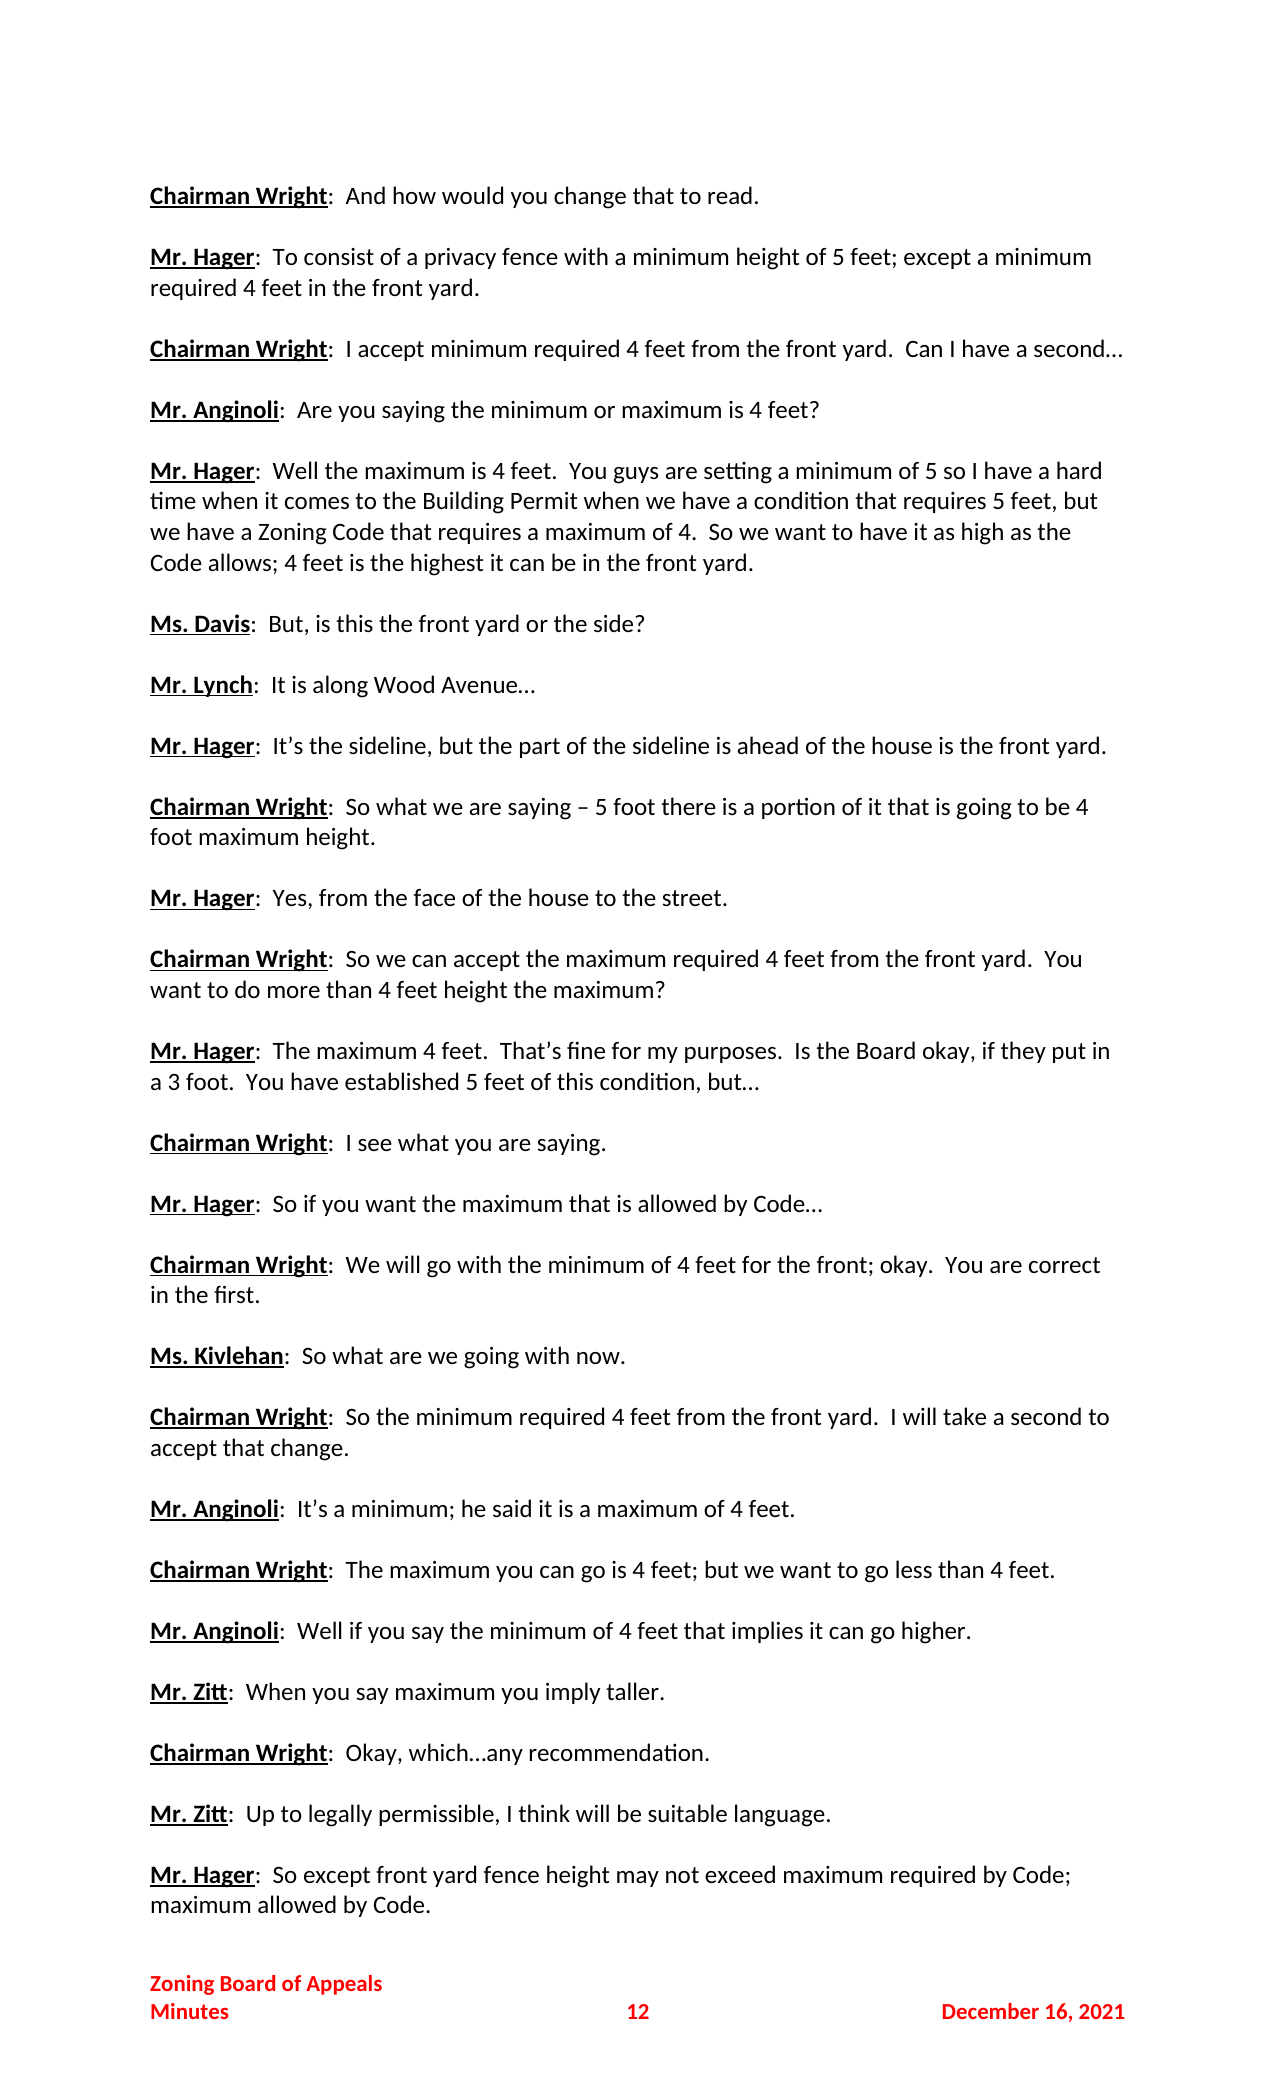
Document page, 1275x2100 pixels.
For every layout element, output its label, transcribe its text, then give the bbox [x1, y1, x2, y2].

text Mr. Anginoli: Are you saying the minimum or maximum is 4 feet? [150, 394, 1125, 425]
text Mr. Hager: To consist of a privacy fence with a minimum height of 5 feet; except a minimum required 4 feet in the front yard. [150, 242, 1125, 303]
text Mr. Hager: So except front yard fence height may not exceed maximum required by Code; maximum allowed by Code. [150, 1859, 1125, 1920]
text Chairman Wright: And how would you change that to read. [150, 181, 1125, 211]
text Chairman Wright: So we can accept the maximum required 4 feet from the front yard. You want to do more than 4 feet height the maximum? [150, 943, 1125, 1004]
text Mr. Anginoli: Well if you say the minimum of 4 feet that implies it can go higher. [150, 1615, 1125, 1646]
text Mr. Hager: It’s the sideline, but the part of the sideline is ahead of the house is the front yard. [150, 730, 1125, 760]
text Mr. Hager: The maximum 4 feet. That’s fine for my purposes. Is the Board okay, if they put in a 3 foot. You have established 5 feet of this condition, but… [150, 1035, 1125, 1096]
text Ms. Kivlehan: So what are we going with now. [150, 1340, 1125, 1371]
text Mr. Lynch: It is along Wood Avenue… [150, 669, 1125, 699]
text Mr. Hager: Yes, from the face of the house to the street. [150, 882, 1125, 913]
text Chairman Wright: So the minimum required 4 feet from the front yard. I will take a second to accept that change. [150, 1401, 1125, 1462]
text Chairman Wright: We will go with the minimum of 4 feet for the front; okay. You are correct in the first. [150, 1249, 1125, 1310]
text Mr. Zitt: When you say maximum you imply taller. [150, 1676, 1125, 1707]
text Ms. Davis: But, is this the front yard or the side? [150, 608, 1125, 638]
text Chairman Wright: The maximum you can go is 4 feet; but we want to go less than 4 feet. [150, 1554, 1125, 1584]
text Chairman Wright: So what we are saying – 5 foot there is a portion of it that is going to be 4 foot maximum height. [150, 791, 1125, 852]
text Mr. Zitt: Up to legally permissible, I think will be suitable language. [150, 1798, 1125, 1829]
text Chairman Wright: I see what you are saying. [150, 1127, 1125, 1157]
text Mr. Hager: Well the maximum is 4 feet. You guys are setting a minimum of 5 so I have a hard time when it comes to the Building Permit when we have a condition that requires 5 feet, but we have a Zoning Code that requires a maximum of 4. So we want to have it as high as the Code allows; 4 feet is the highest it can be in the front yard. [150, 455, 1125, 577]
text Mr. Hager: So if you want the maximum that is allowed by Code… [150, 1188, 1125, 1218]
text Chairman Wright: Okay, which…any recommendation. [150, 1737, 1125, 1768]
text Mr. Anginoli: It’s a minimum; he said it is a maximum of 4 feet. [150, 1493, 1125, 1523]
text Chairman Wright: I accept minimum required 4 feet from the front yard. Can I have a second… [150, 333, 1125, 364]
